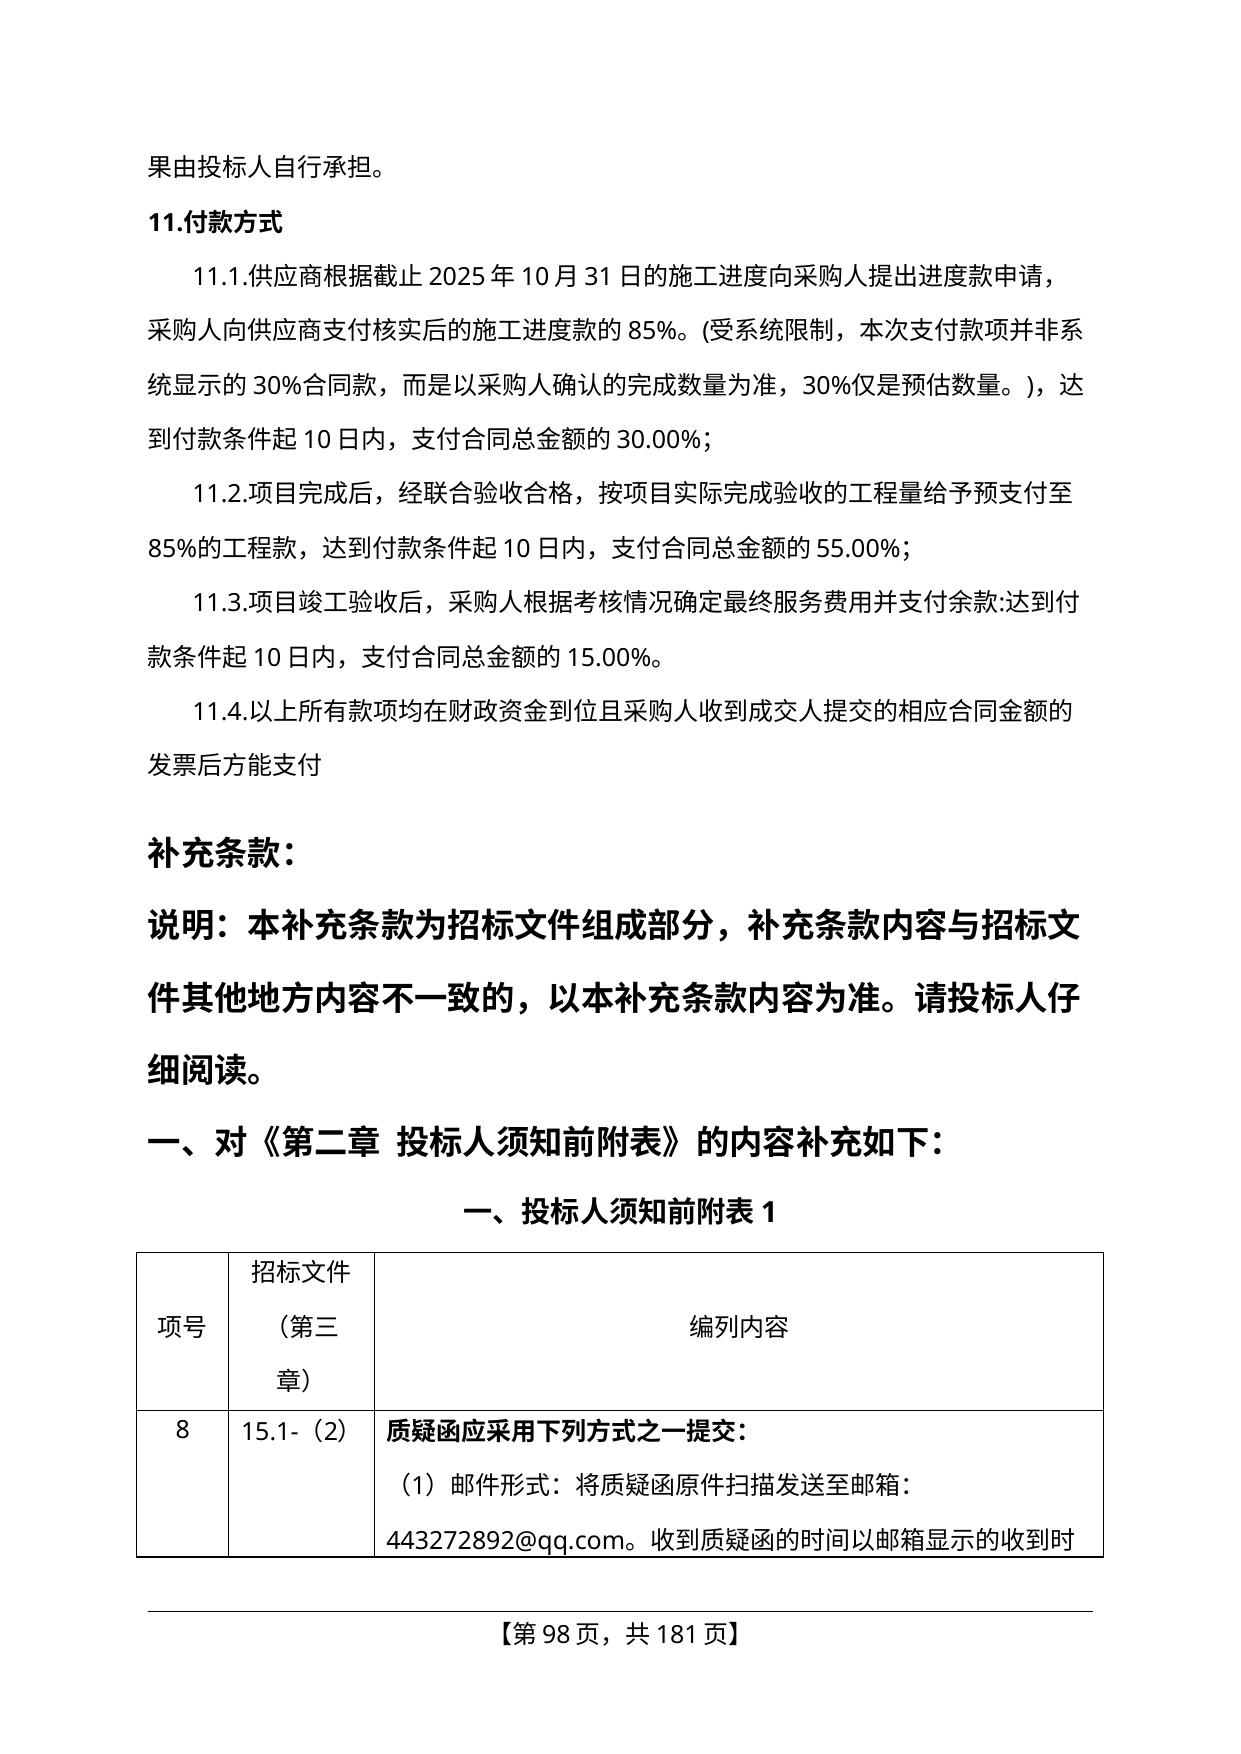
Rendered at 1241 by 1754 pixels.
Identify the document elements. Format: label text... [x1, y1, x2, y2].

list 付款方式 [148, 202, 1092, 238]
text 一、投标人须知前附表1 [148, 1188, 1092, 1231]
table_header 招标文件 （第三章） [229, 1253, 374, 1410]
list 项目竣工验收后，采购人根据考核情况确定最终服务费用并支付余款:达到付款条件起10日内，支付合同总金额的15.00%。 [148, 583, 1092, 673]
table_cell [375, 1411, 1103, 1556]
list 供应商根据截止2025年10月31日的施工进度向采购人提出进度款申请，采购人向供应商支付核实后的施工进度款的85%。(受系统限制，本次支付款项并非系统显示的30%合同款，而是以采购人确认的完成数量为准，30%仅是预估数量。)，达到付款条件起10日内，支付合同总金额的30.00%； [148, 256, 1092, 456]
table_cell 15.1-（2） [229, 1411, 374, 1556]
text 补充条款： [148, 827, 1092, 875]
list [148, 148, 1092, 184]
table_cell 8 [137, 1411, 228, 1556]
text 说明：本补充条款为招标文件组成部分，补充条款内容与招标文件其他地方内容不一致的，以本补充条款内容为准。请投标人仔细阅读。 [148, 899, 1092, 1092]
text 一、对《第二章 投标人须知前附表》的内容补充如下： [148, 1116, 1092, 1164]
list 以上所有款项均在财政资金到位且采购人收到成交人提交的相应合同金额的发票后方能支付 [148, 691, 1092, 782]
list 项目完成后，经联合验收合格，按项目实际完成验收的工程量给予预支付至85%的工程款，达到付款条件起10日内，支付合同总金额的55.00%； [148, 474, 1092, 564]
table_header 编列内容 [375, 1253, 1103, 1410]
table_header 项号 [137, 1253, 228, 1410]
